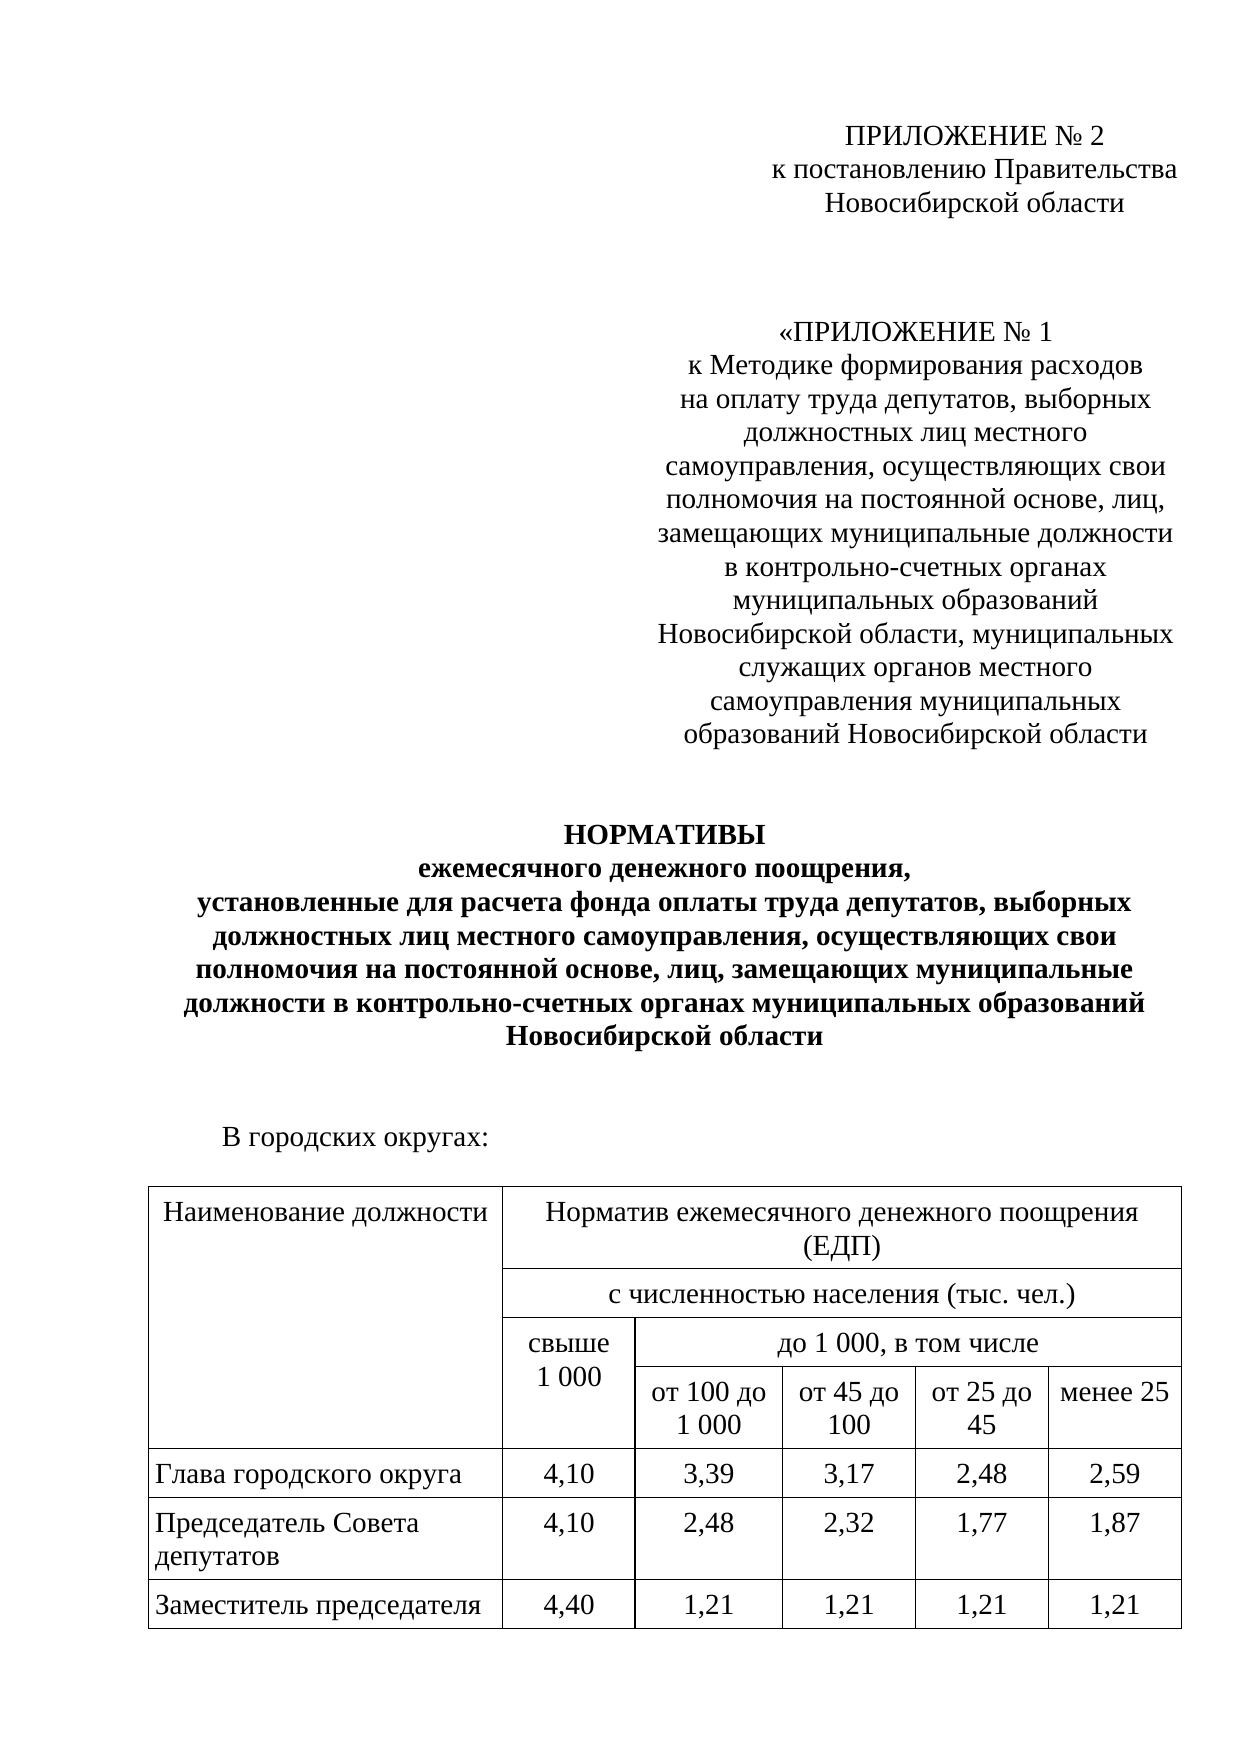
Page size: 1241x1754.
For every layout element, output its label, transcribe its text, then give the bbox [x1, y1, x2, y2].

text «ПРИЛОЖЕНИЕ № 1 [650, 314, 1181, 347]
table_header Норматив ежемесячного денежного поощрения (ЕДП) [503, 1187, 1181, 1268]
table_cell 1,21 [916, 1580, 1048, 1628]
text к постановлению Правительства Новосибирской области [768, 152, 1181, 219]
table_cell 1,21 [1049, 1580, 1181, 1628]
table_cell 3,39 [636, 1449, 782, 1497]
table_cell 4,40 [503, 1580, 634, 1628]
table_cell 3,17 [783, 1449, 915, 1497]
table_cell свыше 1 000 [503, 1318, 634, 1448]
table_cell от 45 до 100 [783, 1367, 915, 1448]
table_cell 1,21 [783, 1580, 915, 1628]
table_cell 2,59 [1049, 1449, 1181, 1497]
table_cell 4,10 [503, 1449, 634, 1497]
table_cell 2,48 [636, 1498, 782, 1579]
table_cell с численностью населения (тыс. чел.) [503, 1269, 1181, 1317]
table_cell 1,87 [1049, 1498, 1181, 1579]
table_cell до 1 000, в том числе [636, 1318, 1181, 1366]
title установленные для расчета фонда оплаты труда депутатов, выборных должностных лиц местного самоуправления, осуществляющих свои полномочия на постоянной основе, лиц, замещающих муниципальные должности в контрольно-счетных органах муниципальных образований Новосибирской области [148, 884, 1181, 1052]
table_cell Председатель Совета депутатов [149, 1498, 502, 1579]
text В городских округах: [148, 1119, 1181, 1152]
table_cell 2,32 [783, 1498, 915, 1579]
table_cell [149, 1580, 502, 1628]
table_cell 4,10 [503, 1498, 634, 1579]
table_cell 2,48 [916, 1449, 1048, 1497]
title НОРМАТИВЫ [148, 817, 1181, 851]
title ежемесячного денежного поощрения, [148, 851, 1181, 884]
table_cell 1,21 [636, 1580, 782, 1628]
table_cell 1,77 [916, 1498, 1048, 1579]
text ПРИЛОЖЕНИЕ № 2 [768, 118, 1181, 152]
table_cell от 25 до 45 [916, 1367, 1048, 1448]
table_cell Глава городского округа [149, 1449, 502, 1497]
table_cell менее 25 [1049, 1367, 1181, 1448]
table_header Наименование должности [149, 1187, 502, 1448]
text к Методике формирования расходов на оплату труда депутатов, выборных должностных лиц местного самоуправления, осуществляющих свои полномочия на постоянной основе, лиц, замещающих муниципальные должности в контрольно-счетных органах муниципальных образований Новосибирской области, муниципальных служащих органов местного самоуправления муниципальных образований Новосибирской области [650, 347, 1181, 750]
table_cell от 100 до 1 000 [636, 1367, 782, 1448]
